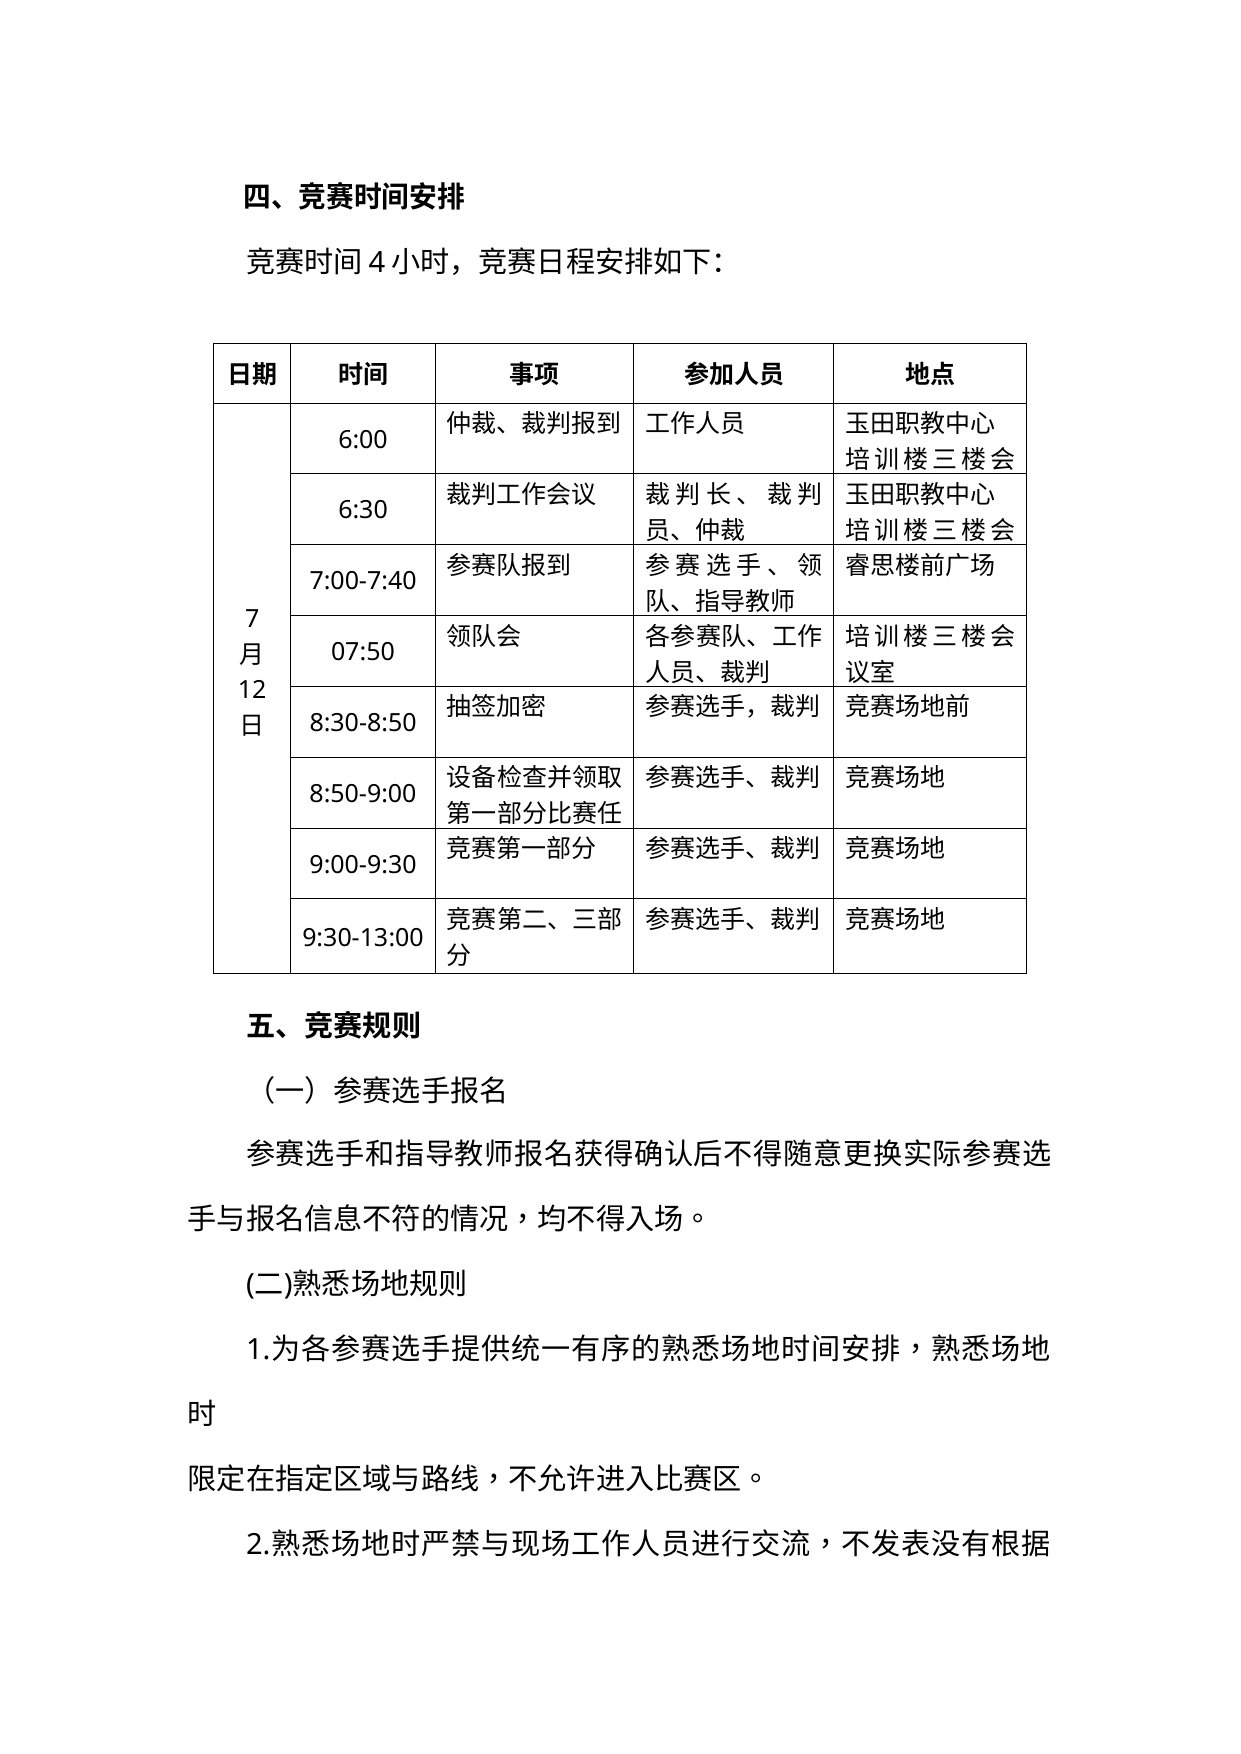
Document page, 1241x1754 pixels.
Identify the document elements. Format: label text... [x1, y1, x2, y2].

table_cell 竞赛第一部分 [436, 829, 633, 898]
table_cell 参赛选手、裁判 [634, 758, 833, 827]
table_cell 7 月 12 日 [214, 404, 290, 973]
list 1.为各参赛选手提供统一有序的熟悉场地时间安排，熟悉场地时 [187, 1316, 1053, 1446]
table_header 时间 [291, 344, 435, 402]
table_header 参加人员 [634, 344, 833, 402]
table_cell 设备检查并领取第一部分比赛任务 [436, 758, 633, 827]
table_header 日期 [214, 344, 290, 402]
table_cell 领队会 [436, 616, 633, 686]
table_cell 参赛选手、裁判 [634, 829, 833, 898]
table_cell 6:00 [291, 404, 435, 473]
list （一）参赛选手报名 [187, 1056, 1053, 1121]
list 五、竞赛规则 [187, 308, 1053, 1056]
table_cell 裁判工作会议 [436, 474, 633, 544]
table_cell 9:00-9:30 [291, 829, 435, 898]
table_cell 工作人员 [634, 404, 833, 473]
table_cell 7:00-7:40 [291, 545, 435, 615]
list 限定在指定区域与路线，不允许进入比赛区。 [187, 1446, 1053, 1511]
table_cell 抽签加密 [436, 687, 633, 757]
table_cell 竞赛场地 [834, 758, 1026, 827]
table_cell 参赛队报到 [436, 545, 633, 615]
text 竞赛时间4小时，竞赛日程安排如下： [187, 227, 1053, 292]
table_cell 8:30-8:50 [291, 687, 435, 757]
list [187, 1511, 1053, 1576]
table_cell 07:50 [291, 616, 435, 686]
list (二)熟悉场地规则 [187, 1251, 1053, 1316]
list 四、竞赛时间安排 [187, 162, 1053, 227]
table_cell 竞赛场地 [834, 899, 1026, 973]
table_cell 6:30 [291, 474, 435, 544]
table_cell 竞赛场地 [834, 829, 1026, 898]
table_cell 参赛选手，裁判 [634, 687, 833, 757]
table_cell 竞赛第二、三部分 [436, 899, 633, 973]
table_cell 竞赛场地前 [834, 687, 1026, 757]
table_cell 睿思楼前广场 [834, 545, 1026, 615]
list 参赛选手和指导教师报名获得确认后不得随意更换实际参赛选手与报名信息不符的情况，均不得入场。 [187, 1121, 1053, 1251]
table_cell 9:30-13:00 [291, 899, 435, 973]
table_cell 8:50-9:00 [291, 758, 435, 827]
table_cell 参赛选手、裁判 [634, 899, 833, 973]
table_header 地点 [834, 344, 1026, 402]
table_cell 仲裁、裁判报到 [436, 404, 633, 473]
table_header 事项 [436, 344, 633, 402]
